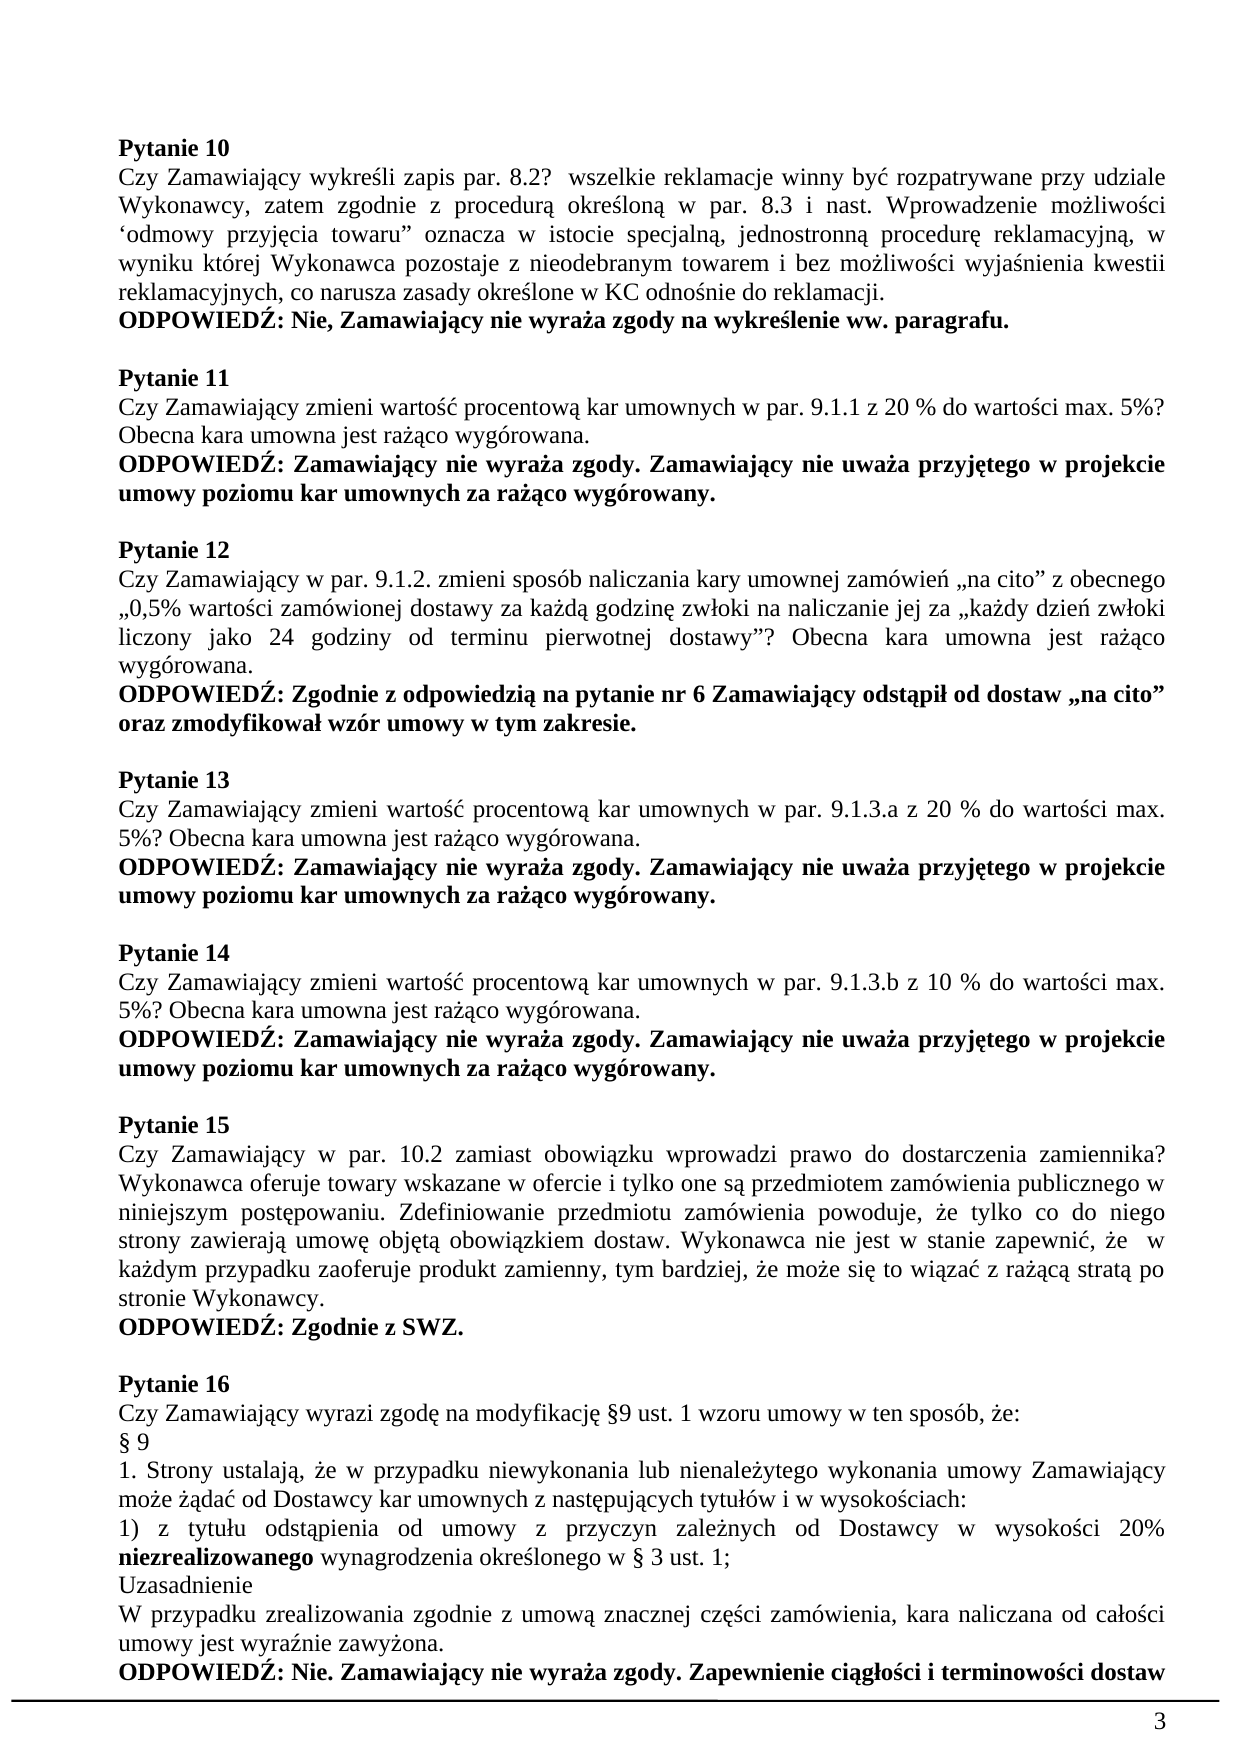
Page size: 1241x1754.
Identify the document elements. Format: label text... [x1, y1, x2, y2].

text Pytanie 11 [118, 363, 1166, 392]
text ODPOWIEDŹ: Zamawiający nie wyraża zgody. Zamawiający nie uważa przyjętego w projekcie umowy poziomu kar umownych za rażąco wygórowany. [118, 449, 1166, 507]
text Czy Zamawiający zmieni wartość procentową kar umownych w par. 9.1.3.a z 20 % do wartości max. 5%? Obecna kara umowna jest rażąco wygórowana. [118, 794, 1166, 852]
text Czy Zamawiający zmieni wartość procentową kar umownych w par. 9.1.3.b z 10 % do wartości max. 5%? Obecna kara umowna jest rażąco wygórowana. [118, 967, 1166, 1024]
text ODPOWIEDŹ: Zgodnie z SWZ. [118, 1312, 1166, 1340]
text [118, 1657, 1166, 1685]
text ODPOWIEDŹ: Nie, Zamawiający nie wyraża zgody na wykreślenie ww. paragrafu. [118, 305, 1166, 334]
text W przypadku zrealizowania zgodnie z umową znacznej części zamówienia, kara naliczana od całości umowy jest wyraźnie zawyżona. [118, 1599, 1166, 1657]
text Pytanie 13 [118, 765, 1166, 794]
text Pytanie 16 [118, 1369, 1166, 1398]
text ODPOWIEDŹ: Zamawiający nie wyraża zgody. Zamawiający nie uważa przyjętego w projekcie umowy poziomu kar umownych za rażąco wygórowany. [118, 1024, 1166, 1082]
text 1) z tytułu odstąpienia od umowy z przyczyn zależnych od Dostawcy w wysokości 20% niezrealizowanego wynagrodzenia określonego w § 3 ust. 1; [118, 1513, 1166, 1570]
text Czy Zamawiający wyrazi zgodę na modyfikację §9 ust. 1 wzoru umowy w ten sposób, że: [118, 1398, 1166, 1427]
text Uzasadnienie [118, 1570, 1166, 1599]
text Pytanie 14 [118, 938, 1166, 967]
text Pytanie 12 [118, 535, 1166, 564]
text 1. Strony ustalają, że w przypadku niewykonania lub nienależytego wykonania umowy Zamawiający może żądać od Dostawcy kar umownych z następujących tytułów i w wysokościach: [118, 1455, 1166, 1513]
text Czy Zamawiający zmieni wartość procentową kar umownych w par. 9.1.1 z 20 % do wartości max. 5%? Obecna kara umowna jest rażąco wygórowana. [118, 392, 1166, 449]
text Czy Zamawiający w par. 10.2 zamiast obowiązku wprowadzi prawo do dostarczenia zamiennika? Wykonawca oferuje towary wskazane w ofercie i tylko one są przedmiotem zamówienia publicznego w niniejszym postępowaniu. Zdefiniowanie przedmiotu zamówienia powoduje, że tylko co do niego strony zawierają umowę objętą obowiązkiem dostaw. Wykonawca nie jest w stanie zapewnić, że w każdym przypadku zaoferuje produkt zamienny, tym bardziej, że może się to wiązać z rażącą stratą po stronie Wykonawcy. [118, 1139, 1166, 1312]
text Czy Zamawiający wykreśli zapis par. 8.2? wszelkie reklamacje winny być rozpatrywane przy udziale Wykonawcy, zatem zgodnie z procedurą określoną w par. 8.3 i nast. Wprowadzenie możliwości ‘odmowy przyjęcia towaru” oznacza w istocie specjalną, jednostronną procedurę reklamacyjną, w wyniku której Wykonawca pozostaje z nieodebranym towarem i bez możliwości wyjaśnienia kwestii reklamacyjnych, co narusza zasady określone w KC odnośnie do reklamacji. [118, 162, 1166, 305]
text ODPOWIEDŹ: Zamawiający nie wyraża zgody. Zamawiający nie uważa przyjętego w projekcie umowy poziomu kar umownych za rażąco wygórowany. [118, 852, 1166, 909]
text ODPOWIEDŹ: Zgodnie z odpowiedzią na pytanie nr 6 Zamawiający odstąpił od dostaw „na cito” oraz zmodyfikował wzór umowy w tym zakresie. [118, 679, 1166, 737]
text Pytanie 10 [118, 133, 1166, 162]
text § 9 [118, 1427, 1166, 1455]
text Pytanie 15 [118, 1110, 1166, 1139]
text Czy Zamawiający w par. 9.1.2. zmieni sposób naliczania kary umownej zamówień „na cito” z obecnego „0,5% wartości zamówionej dostawy za każdą godzinę zwłoki na naliczanie jej za „każdy dzień zwłoki liczony jako 24 godziny od terminu pierwotnej dostawy”? Obecna kara umowna jest rażąco wygórowana. [118, 564, 1166, 679]
